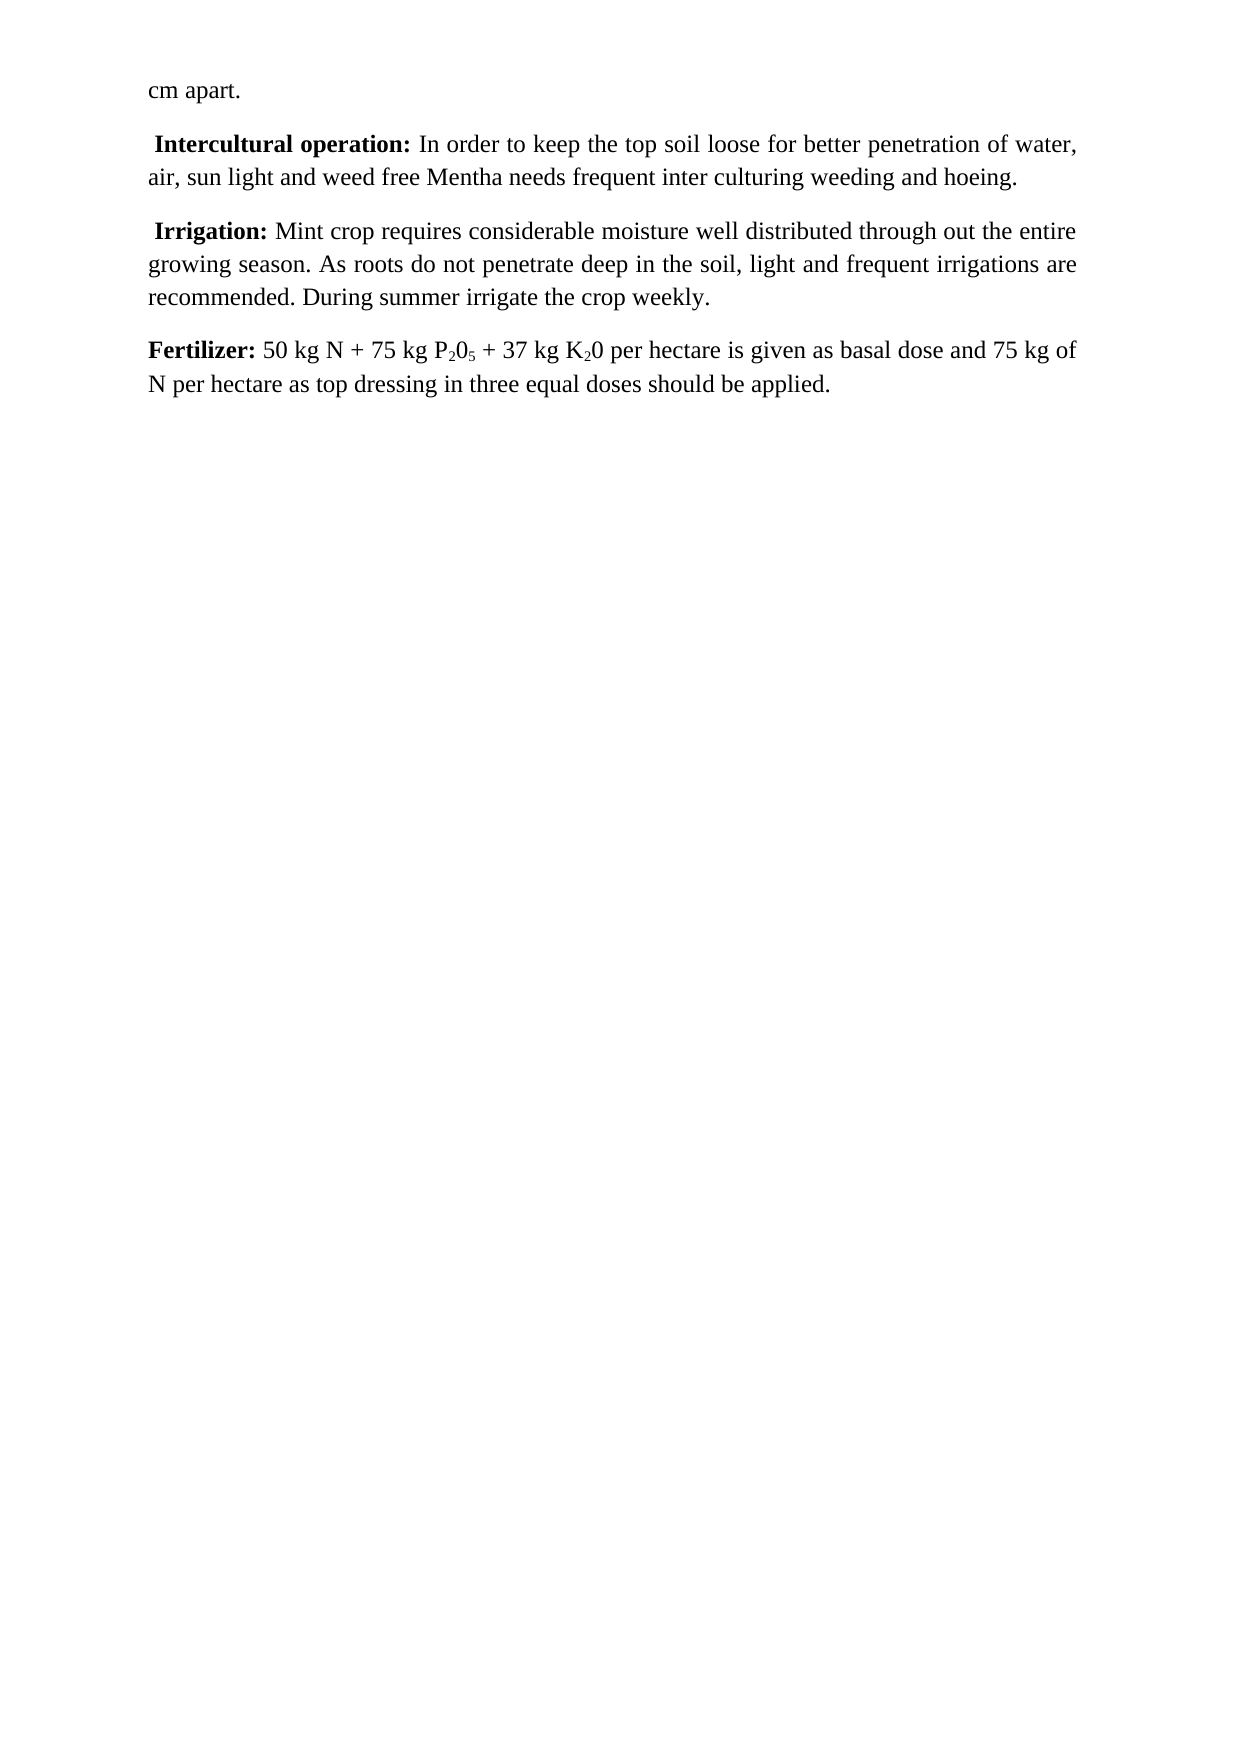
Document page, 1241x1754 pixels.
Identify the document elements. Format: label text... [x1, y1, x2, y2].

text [148, 75, 1078, 104]
text Irrigation: Mint crop requires considerable moisture well distributed through out the entire growing season. As roots do not penetrate deep in the soil, light and frequent irrigations are recommended. During summer irrigate the crop weekly. [148, 216, 1078, 311]
text Fertilizer: 50 kg N + 75 kg P205 + 37 kg K20 per hectare is given as basal dose and 75 kg of N per hectare as top dressing in three equal doses should be applied. [148, 336, 1078, 397]
text Intercultural operation: In order to keep the top soil loose for better penetration of water, air, sun light and weed free Mentha needs frequent inter culturing weeding and hoeing. [148, 129, 1077, 191]
